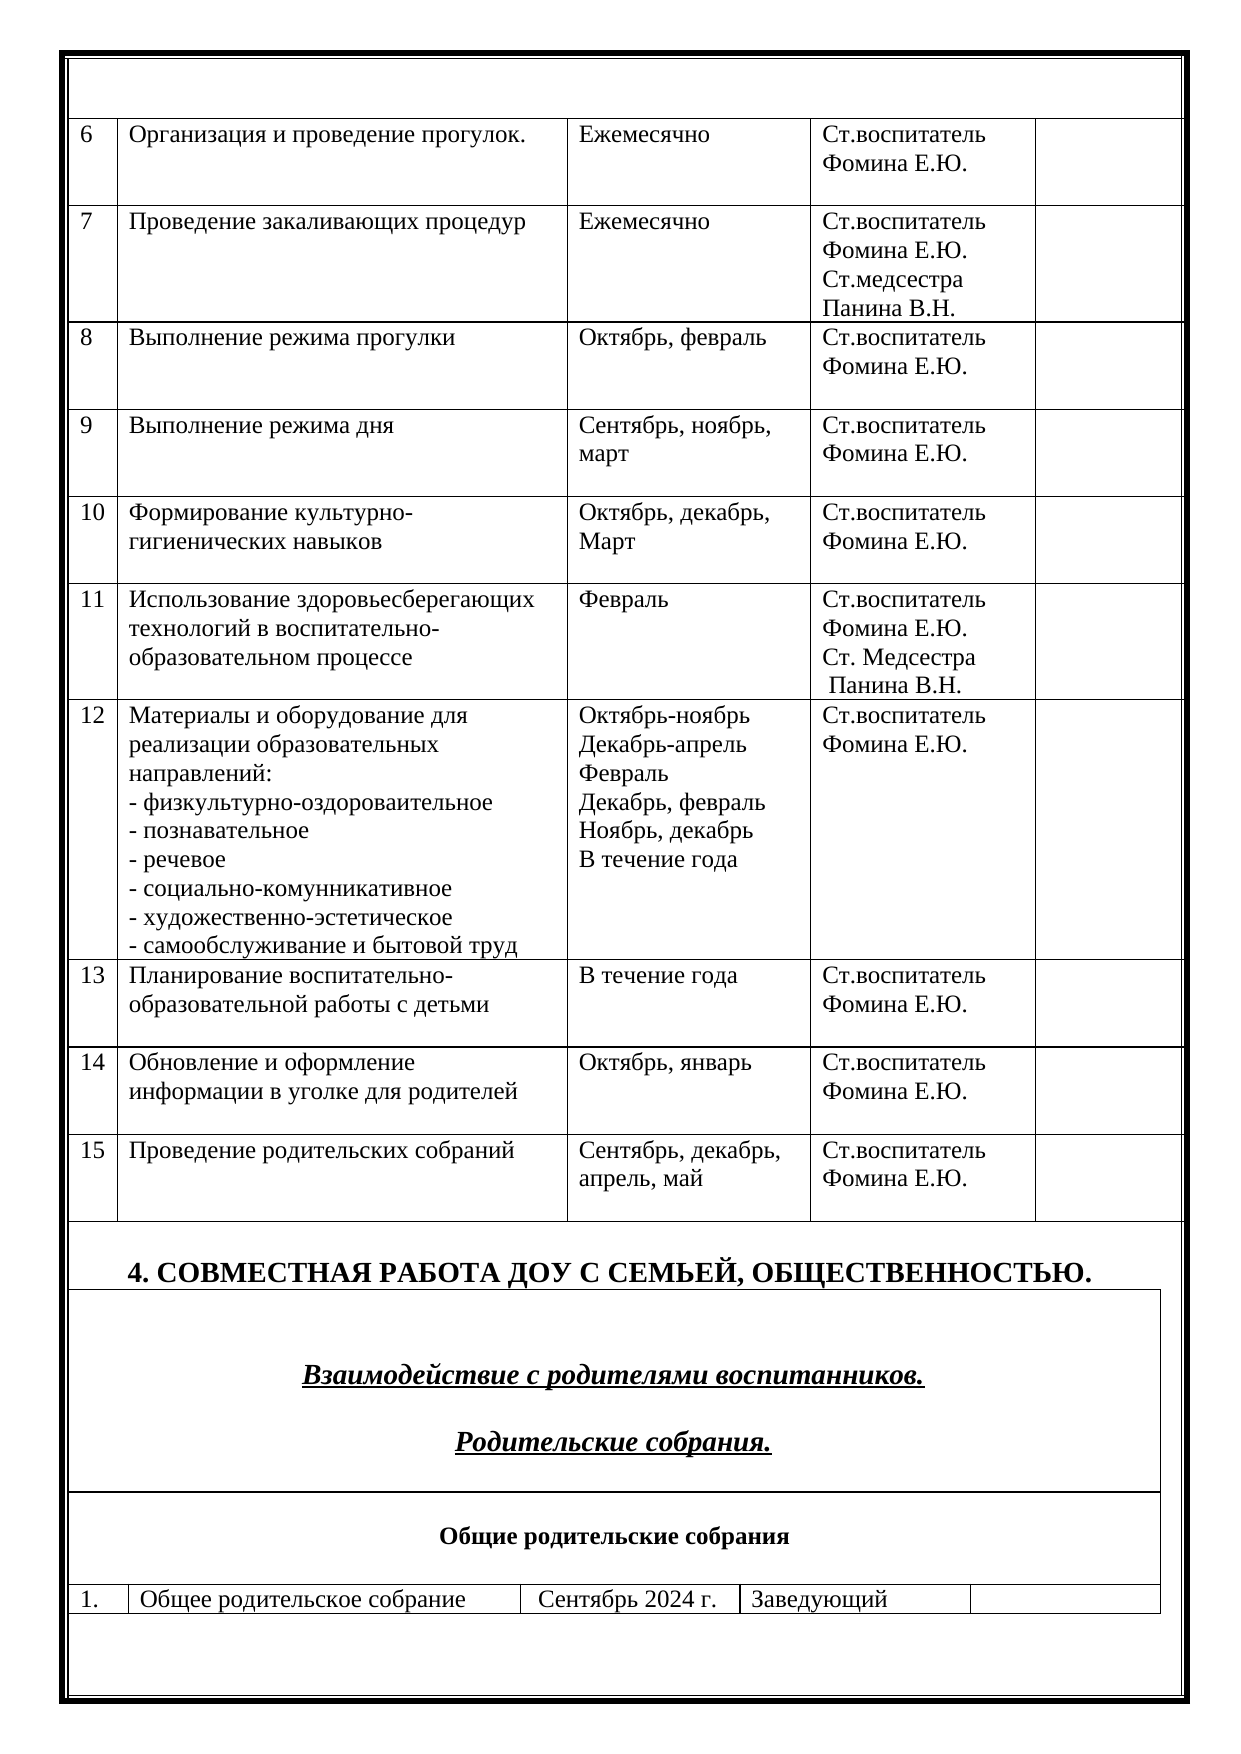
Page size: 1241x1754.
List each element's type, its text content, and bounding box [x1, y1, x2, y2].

table_cell [1036, 410, 1181, 496]
table_cell Использование здоровьесберегающих технологий в воспитательно- образовательном процессе [118, 584, 567, 699]
table_cell 7 [69, 206, 117, 321]
table_cell 8 [69, 323, 117, 409]
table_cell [811, 119, 1035, 205]
table_cell Ст.воспитатель Фомина Е.Ю. Ст. Медсестра Панина В.Н. [811, 584, 1035, 699]
table_cell Ежемесячно [568, 206, 810, 321]
table_header Взаимодействие с родителями воспитанников. Родительские собрания. [69, 1290, 1160, 1491]
table_cell Октябрь, декабрь, Март [568, 497, 810, 583]
table_cell Ст.воспитатель Фомина Е.Ю. [811, 323, 1035, 409]
table_cell [1036, 119, 1181, 205]
table_cell Ежемесячно [568, 119, 810, 205]
table_cell Выполнение режима дня [118, 410, 567, 496]
table_cell Формирование культурно-гигиенических навыков [118, 497, 567, 583]
table_cell 13 [69, 960, 117, 1046]
table_cell 11 [69, 584, 117, 699]
table_cell Ст.воспитатель Фомина Е.Ю. [811, 1135, 1035, 1221]
table_cell 9 [69, 410, 117, 496]
table_cell Ст.воспитатель Фомина Е.Ю. [811, 1048, 1035, 1134]
table_cell Ст.воспитатель Фомина Е.Ю. [811, 960, 1035, 1046]
table_cell [971, 1585, 1160, 1613]
table_cell 14 [69, 1048, 117, 1134]
table_cell Проведение закаливающих процедур [118, 206, 567, 321]
table_cell Проведение родительских собраний [118, 1135, 567, 1221]
table_cell Организация и проведение прогулок. [118, 119, 567, 205]
table_cell [1036, 584, 1181, 699]
table_cell Выполнение режима прогулки [118, 323, 567, 409]
table_cell Ст.воспитатель Фомина Е.Ю. [811, 410, 1035, 496]
table_cell Октябрь-ноябрь Декабрь-апрель Февраль Декабрь, февраль Ноябрь, декабрь В течение года [568, 700, 810, 959]
table_cell Ст.воспитатель Фомина Е.Ю. Ст.медсестра Панина В.Н. [811, 206, 1035, 321]
table_cell Сентябрь, ноябрь, март [568, 410, 810, 496]
table_cell Ст.воспитатель Фомина Е.Ю. [811, 700, 1035, 959]
table_cell [1036, 1048, 1181, 1134]
table_cell [1036, 1135, 1181, 1221]
table_cell [1036, 700, 1181, 959]
table_cell Сентябрь, декабрь, апрель, май [568, 1135, 810, 1221]
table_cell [129, 1585, 520, 1613]
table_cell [741, 1585, 970, 1613]
table_cell Планирование воспитательно-образовательной работы с детьми [118, 960, 567, 1046]
table_cell 15 [69, 1135, 117, 1221]
table_cell В течение года [568, 960, 810, 1046]
table_cell 10 [69, 497, 117, 583]
table_cell Октябрь, февраль [568, 323, 810, 409]
table_cell Обновление и оформление информации в уголке для родителей [118, 1048, 567, 1134]
table_cell 1. [69, 1585, 128, 1613]
table_cell [1036, 497, 1181, 583]
table_cell 6 [69, 119, 117, 205]
table_cell Ст.воспитатель Фомина Е.Ю. [811, 497, 1035, 583]
table_cell [1036, 323, 1181, 409]
table_cell Октябрь, январь [568, 1048, 810, 1134]
table_cell [1036, 206, 1181, 321]
table_cell Февраль [568, 584, 810, 699]
text 4. СОВМЕСТНАЯ РАБОТА ДОУ С СЕМЬЕЙ, ОБЩЕСТВЕННОСТЬЮ. [69, 1256, 1152, 1289]
table_cell Общие родительские собрания [69, 1493, 1160, 1583]
table_cell 12 [69, 700, 117, 959]
table_cell Материалы и оборудование для реализации образовательных направлений: - физкультурно-оздороваительное - познавательное - речевое - социально-комунникативное - художественно-эстетическое - самообслуживание и бытовой труд [118, 700, 567, 959]
table_cell Сентябрь 2024 г. [521, 1585, 739, 1613]
table_cell [1036, 960, 1181, 1046]
